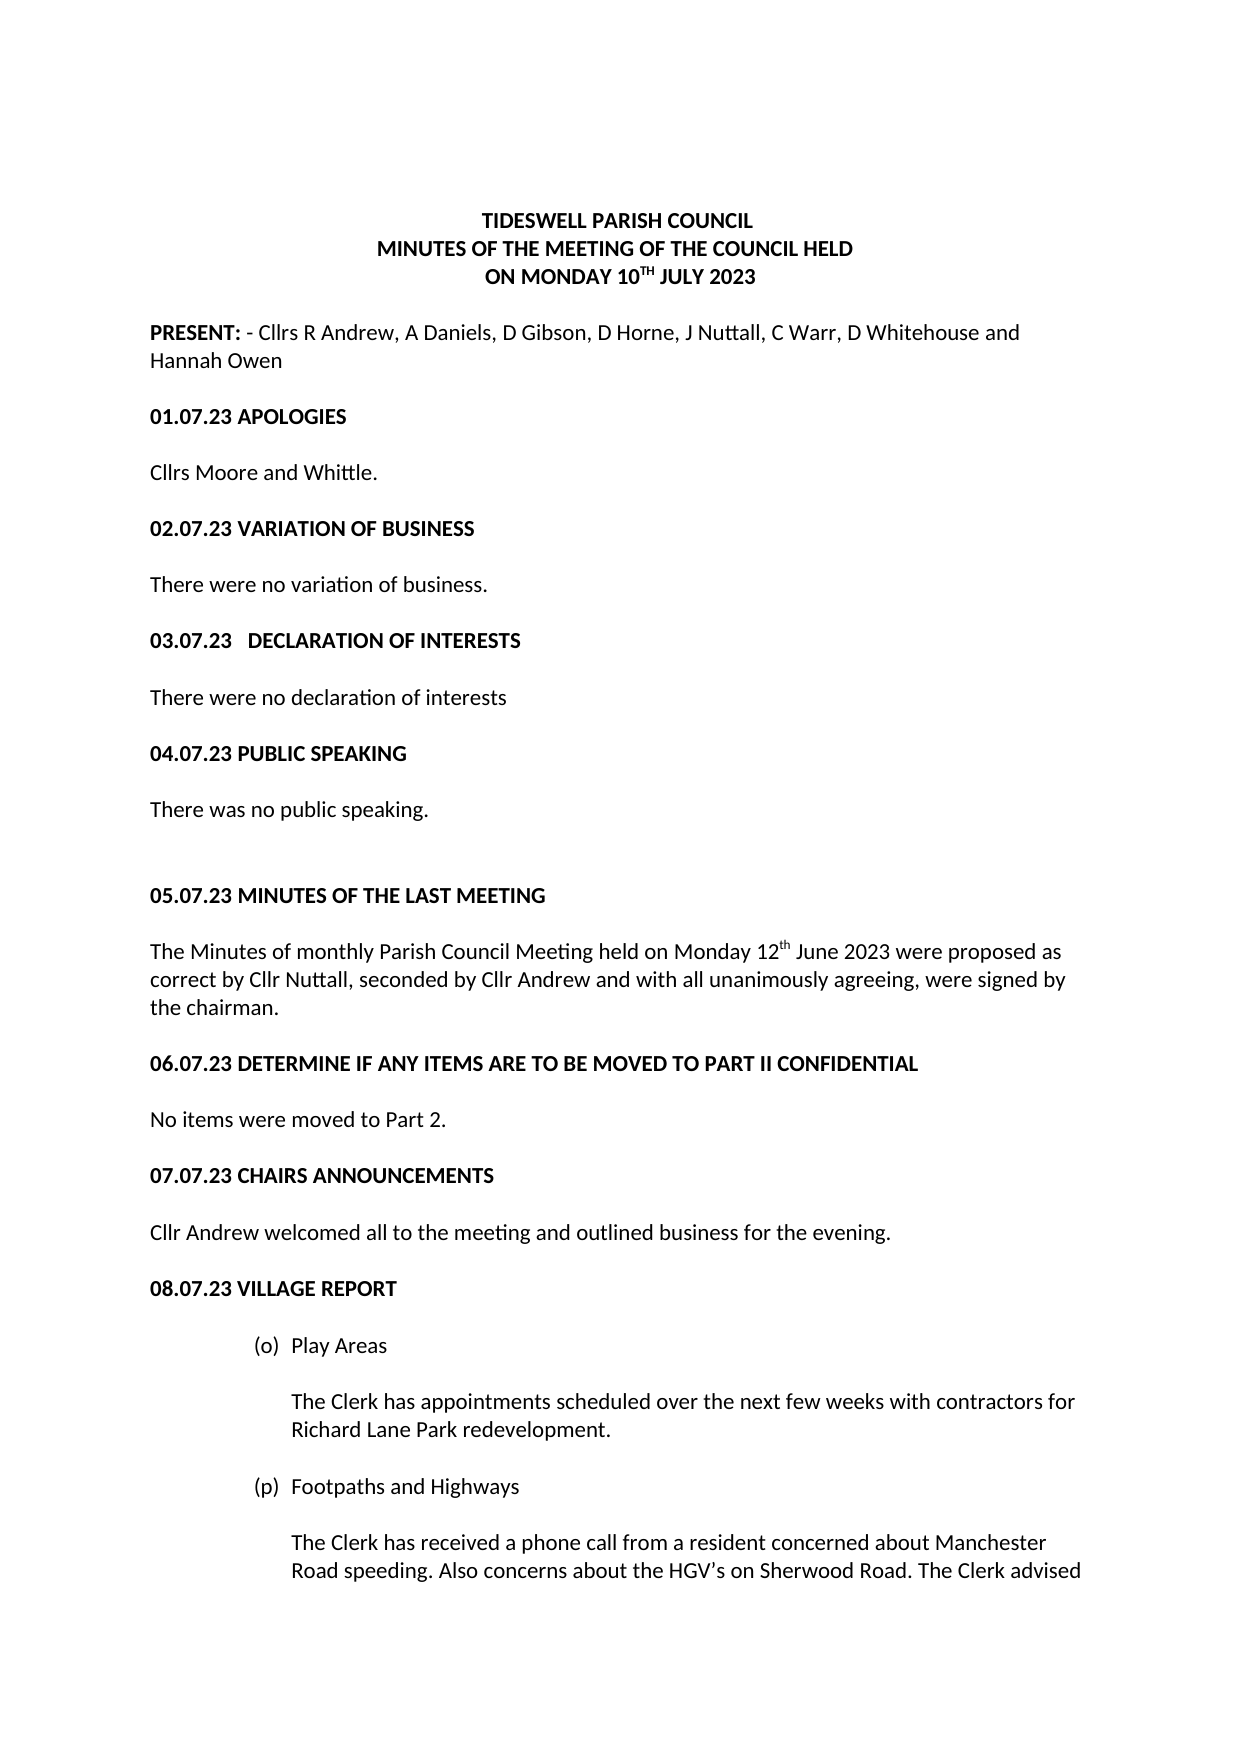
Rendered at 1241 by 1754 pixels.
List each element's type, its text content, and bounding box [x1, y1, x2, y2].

text 08.07.23 VILLAGE REPORT [150, 1274, 1090, 1331]
text The Minutes of monthly Parish Council Meeting held on Monday 12th June 2023 were proposed as correct by Cllr Nuttall, seconded by Cllr Andrew and with all unanimously agreeing, were signed by the chairman. [150, 937, 1090, 1021]
text ON MONDAY 10TH JULY 2023 [150, 262, 1090, 290]
text 01.07.23 APOLOGIES Cllrs Moore and Whittle. [150, 402, 1090, 486]
text 06.07.23 DETERMINE IF ANY ITEMS ARE TO BE MOVED TO PART II CONFIDENTIAL [150, 1049, 1090, 1077]
text There were no declaration of interests [150, 683, 1090, 711]
text MINUTES OF THE MEETING OF THE COUNCIL HELD [150, 234, 1090, 262]
text PRESENT: - Cllrs R Andrew, A Daniels, D Gibson, D Horne, J Nuttall, C Warr, D Whitehouse and Hannah Owen [150, 318, 1090, 374]
text 07.07.23 CHAIRS ANNOUNCEMENTS Cllr Andrew welcomed all to the meeting and outlined business for the evening. [150, 1162, 1090, 1274]
text There were no variation of business. [150, 570, 1090, 598]
text There was no public speaking. [150, 767, 1090, 852]
text 05.07.23 MINUTES OF THE LAST MEETING [150, 881, 1090, 909]
text 03.07.23 DECLARATION OF INTERESTS [150, 626, 1090, 683]
list Play Areas The Clerk has appointments scheduled over the next few weeks with contractors for Richard Lane Park redevelopment. [253, 1331, 1090, 1472]
text No items were moved to Part 2. [150, 1106, 1090, 1134]
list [253, 1472, 1090, 1584]
text 02.07.23 VARIATION OF BUSINESS [150, 514, 1090, 542]
text 04.07.23 PUBLIC SPEAKING [150, 739, 1090, 767]
text TIDESWELL PARISH COUNCIL [150, 206, 1090, 234]
